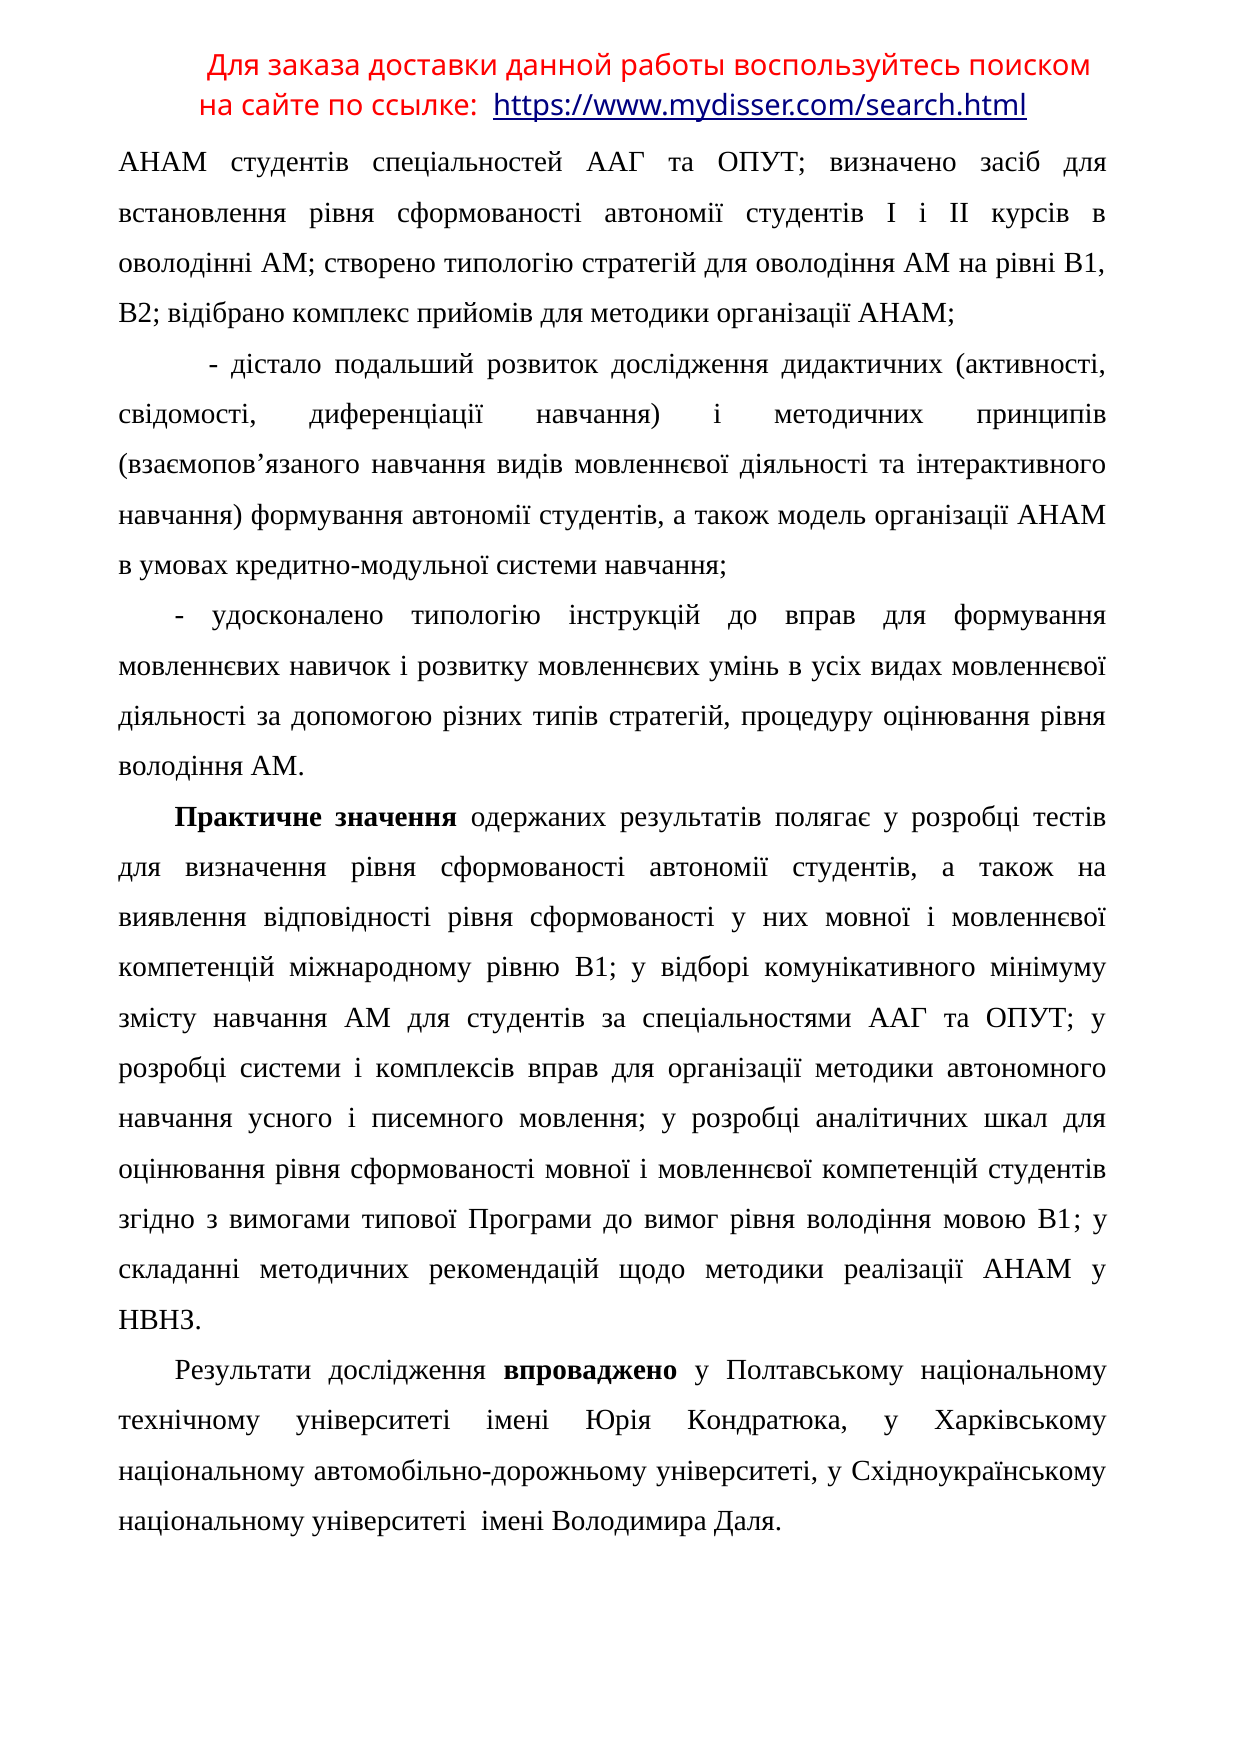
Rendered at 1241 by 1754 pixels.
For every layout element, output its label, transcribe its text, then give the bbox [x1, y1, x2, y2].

text Практичне значення одержаних результатів полягає у розробці тестів для визначення рівня сформованості автономії студентів, а також на виявлення відповідності рівня сформованості у них мовної і мовленнєвої компетенцій міжнародному рівню В1; у відборі комунікативного мінімуму змісту навчання АМ для студентів за спеціальностями ААГ та ОПУТ; у розробці системи і комплексів вправ для організації методики автономного навчання усного і писемного мовлення; у розробці аналітичних шкал для оцінювання рівня сформованості мовної і мовленнєвої компетенцій студентів згідно з вимогами типової Програми до вимог рівня володіння мовою В1; у складанні методичних рекомендацій щодо методики реалізації АНАМ у НВНЗ. [118, 799, 1107, 1335]
text - удосконалено типологію інструкцій до вправ для формування мовленнєвих навичок і розвитку мовленнєвих умінь в усіх видах мовленнєвої діяльності за допомогою різних типів стратегій, процедуру оцінювання рівня володіння АМ. [118, 597, 1107, 782]
text - дістало подальший розвиток дослідження дидактичних (активності, свідомості, диференціації навчання) і методичних принципів (взаємопов’язаного навчання видів мовленнєвої діяльності та інтерактивного навчання) формування автономії студентів, а також модель організації АНАМ в умовах кредитно-модульної системи навчання; [118, 346, 1107, 581]
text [118, 144, 1107, 329]
text Результати дослідження впроваджено у Полтавському національному технічному університеті імені Юрія Кондратюка, у Харківському національному автомобільно-дорожньому університеті, у Східноукраїнському національному університеті імені Володимира Даля. [118, 1352, 1107, 1537]
